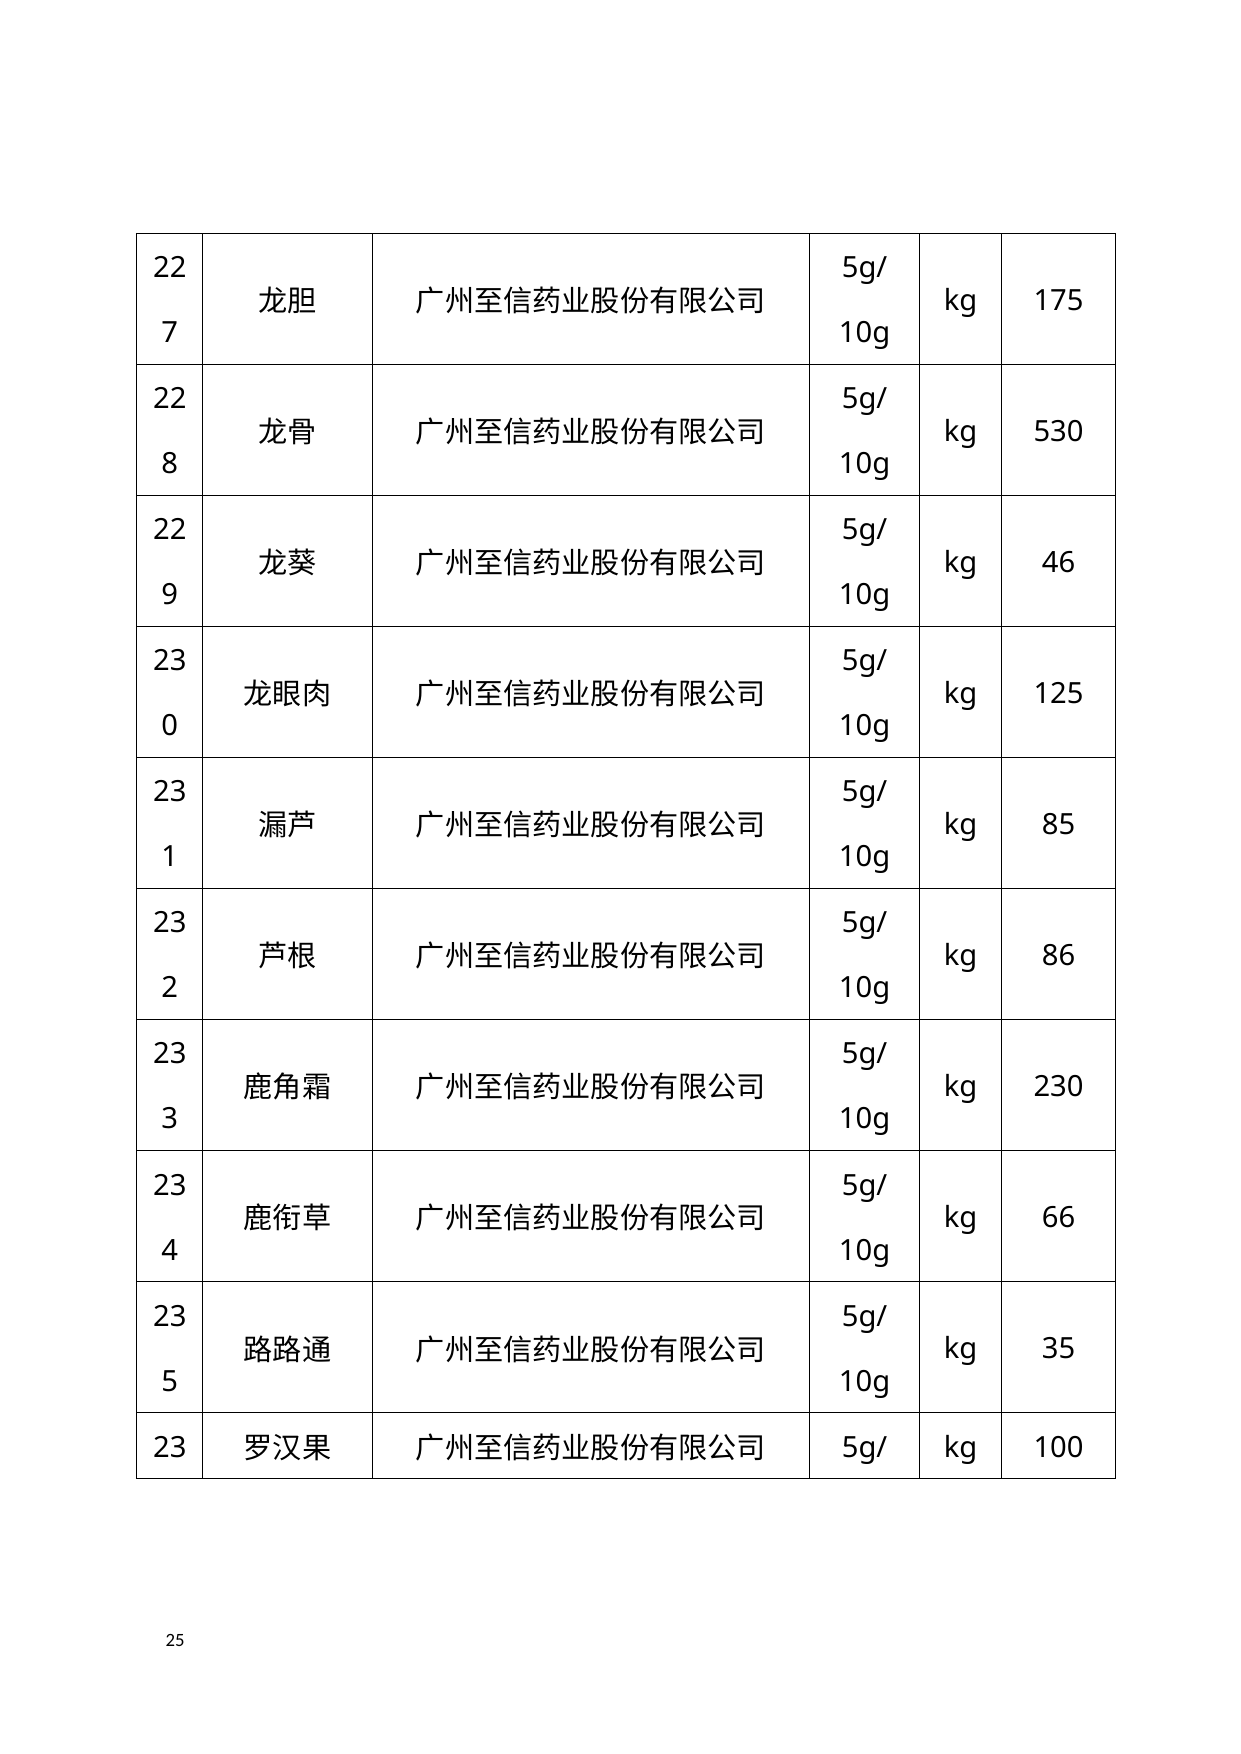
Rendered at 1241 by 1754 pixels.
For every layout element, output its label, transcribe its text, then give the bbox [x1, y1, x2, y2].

table_cell 236 [137, 1413, 202, 1478]
table_cell 鹿角霜 [203, 1020, 372, 1150]
table_cell 100 [1002, 1413, 1115, 1478]
table_cell 231 [137, 758, 202, 888]
table_cell 龙骨 [203, 365, 372, 495]
table_cell kg [920, 627, 1001, 757]
table_cell 233 [137, 1020, 202, 1150]
table_cell 5g/10g [810, 758, 919, 888]
table_cell kg [920, 496, 1001, 626]
table_cell 龙眼肉 [203, 627, 372, 757]
table_cell 5g/10g [810, 1282, 919, 1412]
table_cell 路路通 [203, 1282, 372, 1412]
table_cell kg [920, 1020, 1001, 1150]
table_cell 175 [1002, 234, 1115, 364]
table_cell 228 [137, 365, 202, 495]
table_cell 广州至信药业股份有限公司 [373, 496, 809, 626]
table_cell 广州至信药业股份有限公司 [373, 627, 809, 757]
table_cell 230 [137, 627, 202, 757]
table_cell kg [920, 1282, 1001, 1412]
table_cell 530 [1002, 365, 1115, 495]
table_cell 广州至信药业股份有限公司 [373, 365, 809, 495]
table_cell 46 [1002, 496, 1115, 626]
table_cell 125 [1002, 627, 1115, 757]
table_cell 龙葵 [203, 496, 372, 626]
table_cell 66 [1002, 1151, 1115, 1281]
table_cell 广州至信药业股份有限公司 [373, 1020, 809, 1150]
table_cell 5g/10g [810, 889, 919, 1019]
table_cell 5g/10g [810, 496, 919, 626]
table_cell 5g/10g [810, 1020, 919, 1150]
table_cell 5g/10g [810, 1413, 919, 1478]
table_cell 85 [1002, 758, 1115, 888]
table_cell 5g/10g [810, 627, 919, 757]
table_cell kg [920, 365, 1001, 495]
table_cell 广州至信药业股份有限公司 [373, 1282, 809, 1412]
table_cell 广州至信药业股份有限公司 [373, 234, 809, 364]
table_cell 235 [137, 1282, 202, 1412]
table_cell 芦根 [203, 889, 372, 1019]
table_cell 232 [137, 889, 202, 1019]
table_cell 86 [1002, 889, 1115, 1019]
table_cell 广州至信药业股份有限公司 [373, 1151, 809, 1281]
table_cell 罗汉果 [203, 1413, 372, 1478]
table_cell 5g/10g [810, 365, 919, 495]
table_cell kg [920, 1151, 1001, 1281]
table_cell 漏芦 [203, 758, 372, 888]
table_cell 广州至信药业股份有限公司 [373, 1413, 809, 1478]
table_cell 227 [137, 234, 202, 364]
table_cell 广州至信药业股份有限公司 [373, 889, 809, 1019]
table_cell kg [920, 1413, 1001, 1478]
table_cell 5g/10g [810, 1151, 919, 1281]
table_cell kg [920, 234, 1001, 364]
table_cell 龙胆 [203, 234, 372, 364]
table_cell 5g/10g [810, 234, 919, 364]
table_cell kg [920, 889, 1001, 1019]
table_cell 234 [137, 1151, 202, 1281]
table_cell 230 [1002, 1020, 1115, 1150]
table_cell 广州至信药业股份有限公司 [373, 758, 809, 888]
table_cell 鹿衔草 [203, 1151, 372, 1281]
table_cell kg [920, 758, 1001, 888]
table_cell 35 [1002, 1282, 1115, 1412]
table_cell 229 [137, 496, 202, 626]
